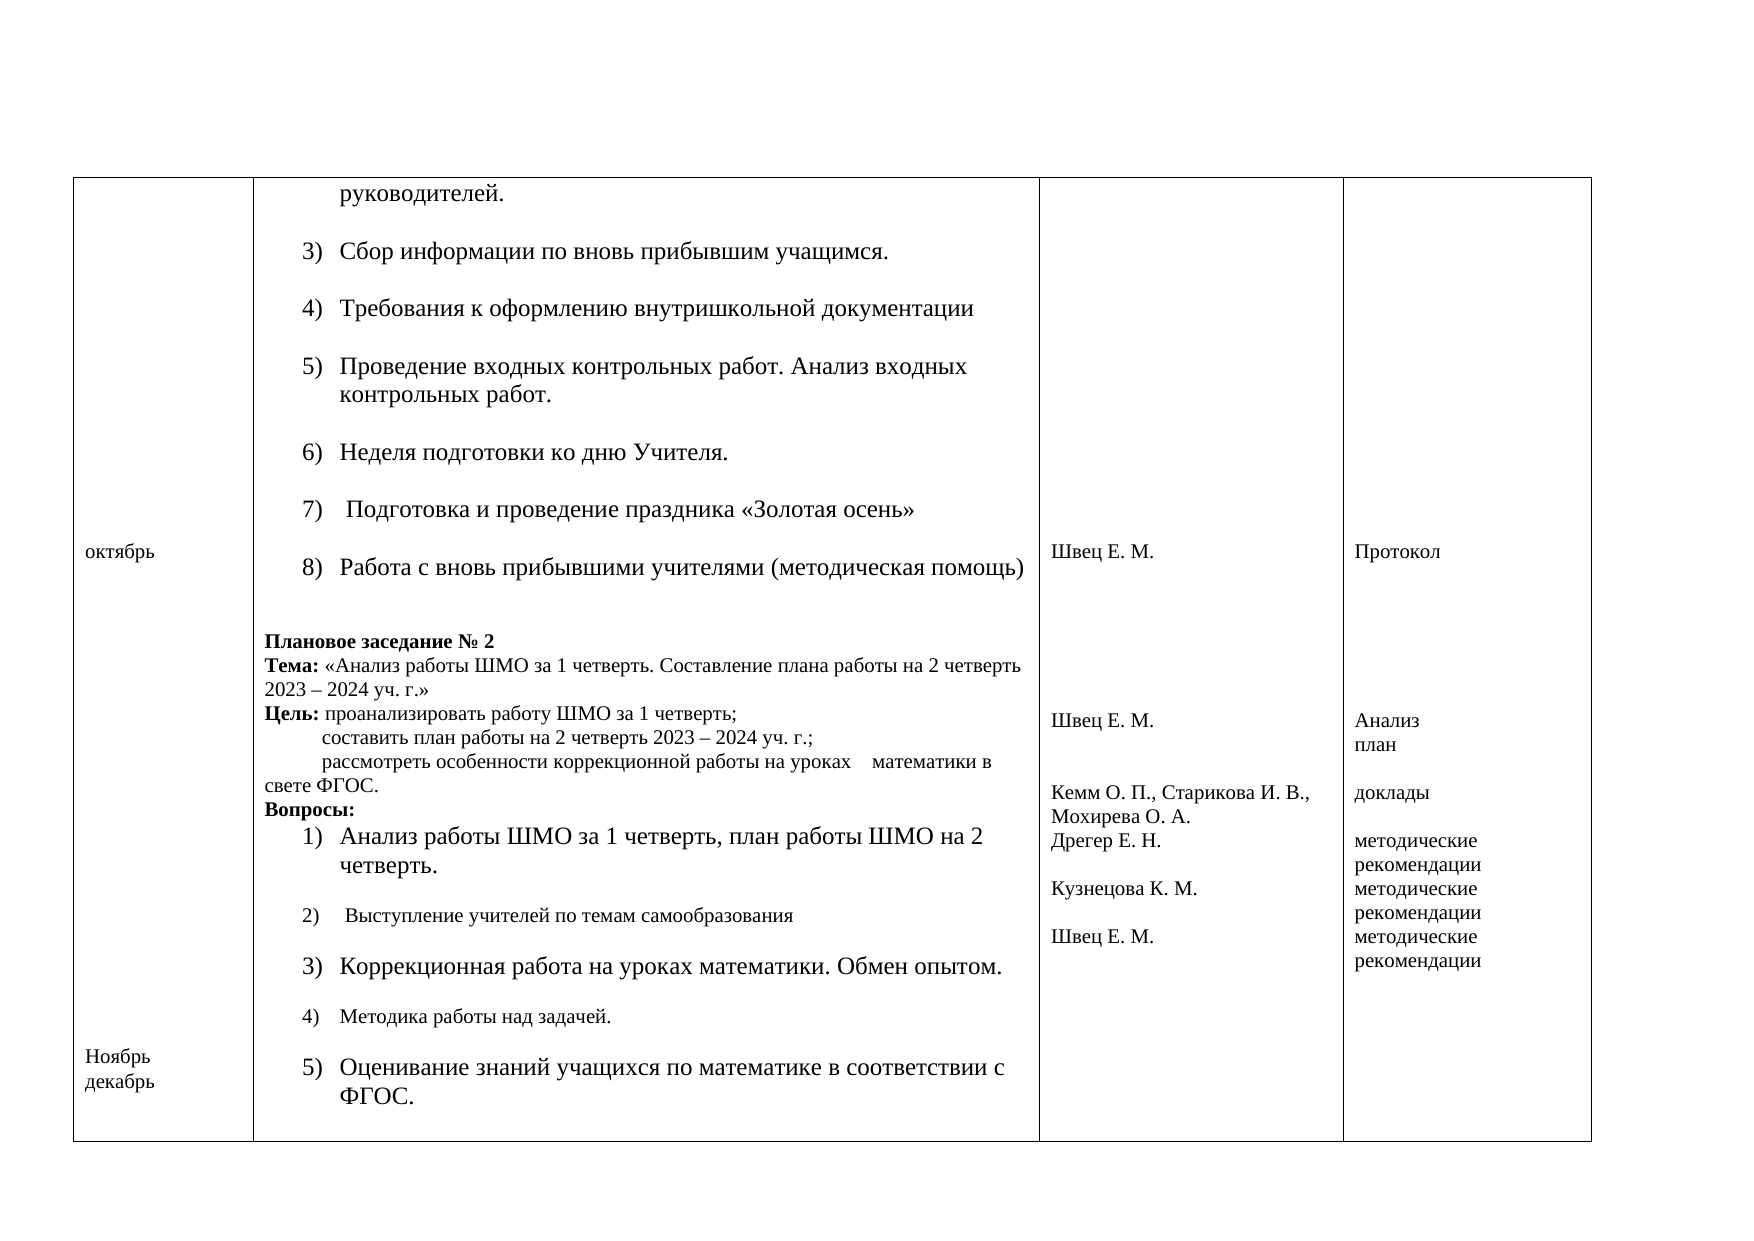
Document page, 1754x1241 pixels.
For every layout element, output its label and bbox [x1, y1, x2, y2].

table_cell [1040, 178, 1343, 1141]
table_cell [1344, 178, 1591, 1141]
table_cell [254, 178, 1039, 1141]
table_cell [74, 178, 253, 1141]
